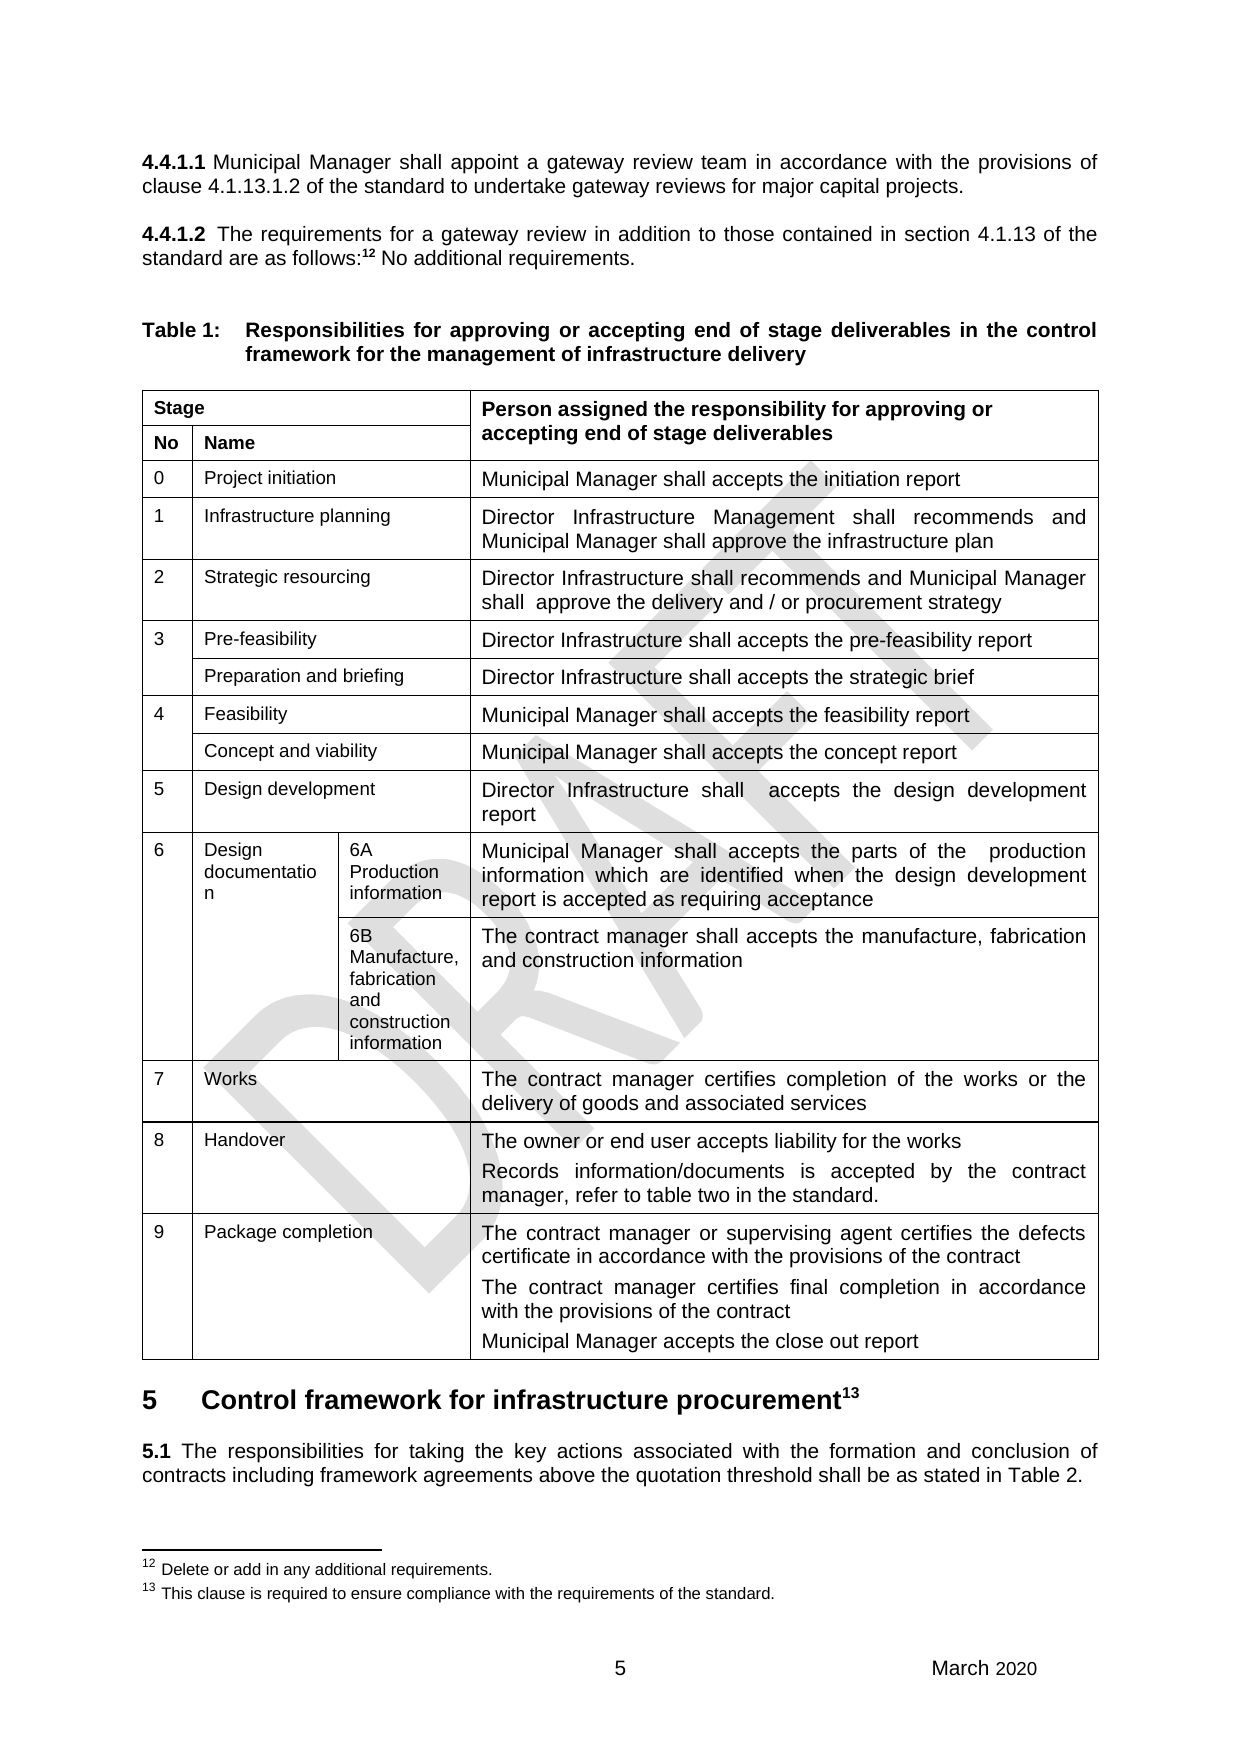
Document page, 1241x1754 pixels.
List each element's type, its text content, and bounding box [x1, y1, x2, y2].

table_cell 6 [143, 833, 192, 1060]
table_cell 6B Manufacture, fabrication and construction information [339, 918, 470, 1060]
table_cell Preparation and briefing [193, 659, 470, 695]
table_cell 0 [143, 461, 192, 497]
text Table 1: Responsibilities for approving or accepting end of stage deliverables in the control framework for the management of infrastructure delivery [142, 318, 1098, 366]
table_cell The owner or end user accepts liability for the works Records information/documents is accepted by the contract manager, refer to table two in the standard. [471, 1123, 1098, 1213]
table_cell No [143, 426, 192, 460]
table_cell Municipal Manager shall accepts the concept report [471, 734, 1098, 770]
text 4.4.1.1 Municipal Manager shall appoint a gateway review team in accordance with the provisions of clause 4.1.13.1.2 of the standard to undertake gateway reviews for major capital projects. [142, 150, 1098, 198]
table_cell Infrastructure planning [193, 498, 470, 559]
table_cell Design development [193, 771, 470, 832]
table_cell Package completion [193, 1214, 470, 1359]
table_cell 8 [143, 1123, 192, 1213]
table_cell Works [193, 1061, 470, 1121]
table_cell Handover [193, 1123, 470, 1213]
table_cell 6A Production information [339, 833, 470, 917]
table_cell The contract manager or supervising agent certifies the defects certificate in accordance with the provisions of the contract The contract manager certifies final completion in accordance with the provisions of the contract Municipal Manager accepts the close out report [471, 1214, 1098, 1359]
table_cell Feasibility [193, 696, 470, 733]
subtitle Control framework for infrastructure procurement [142, 1384, 1098, 1415]
table_cell The contract manager shall accepts the manufacture, fabrication and construction information [471, 918, 1098, 1060]
table_cell Municipal Manager shall accepts the feasibility report [471, 696, 1098, 733]
table_cell Director Infrastructure Management shall recommends and Municipal Manager shall approve the infrastructure plan [471, 498, 1098, 559]
table_cell Municipal Manager shall accepts the initiation report [471, 461, 1098, 497]
table_cell 2 [143, 560, 192, 620]
table_cell Design documentation [193, 833, 338, 1060]
table_cell Director Infrastructure shall recommends and Municipal Manager shall approve the delivery and / or procurement strategy [471, 560, 1098, 620]
table_cell Director Infrastructure shall accepts the pre-feasibility report [471, 621, 1098, 658]
table_header Person assigned the responsibility for approving or accepting end of stage deliverables [471, 391, 1098, 460]
table_cell Concept and viability [193, 734, 470, 770]
table_cell Strategic resourcing [193, 560, 470, 620]
table_cell 7 [143, 1061, 192, 1121]
table_cell Director Infrastructure shall accepts the design development report [471, 771, 1098, 832]
table_cell Name [193, 426, 470, 460]
table_cell Municipal Manager shall accepts the parts of the production information which are identified when the design development report is accepted as requiring acceptance [471, 833, 1098, 917]
table_cell Director Infrastructure shall accepts the strategic brief [471, 659, 1098, 695]
table_cell 9 [143, 1214, 192, 1359]
table_cell 3 [143, 621, 192, 695]
table_header Stage [143, 391, 470, 425]
table_cell The contract manager certifies completion of the works or the delivery of goods and associated services [471, 1061, 1098, 1121]
table_cell Project initiation [193, 461, 470, 497]
table_cell 1 [143, 498, 192, 559]
table_cell 5 [143, 771, 192, 832]
text 4.4.1.2 The requirements for a gateway review in addition to those contained in section 4.1.13 of the standard are as follows: No additional requirements. [142, 222, 1098, 270]
table_cell 4 [143, 696, 192, 770]
table_cell Pre-feasibility [193, 621, 470, 658]
text 5.1 The responsibilities for taking the key actions associated with the formation and conclusion of contracts including framework agreements above the quotation threshold shall be as stated in Table 2. [142, 1439, 1098, 1487]
